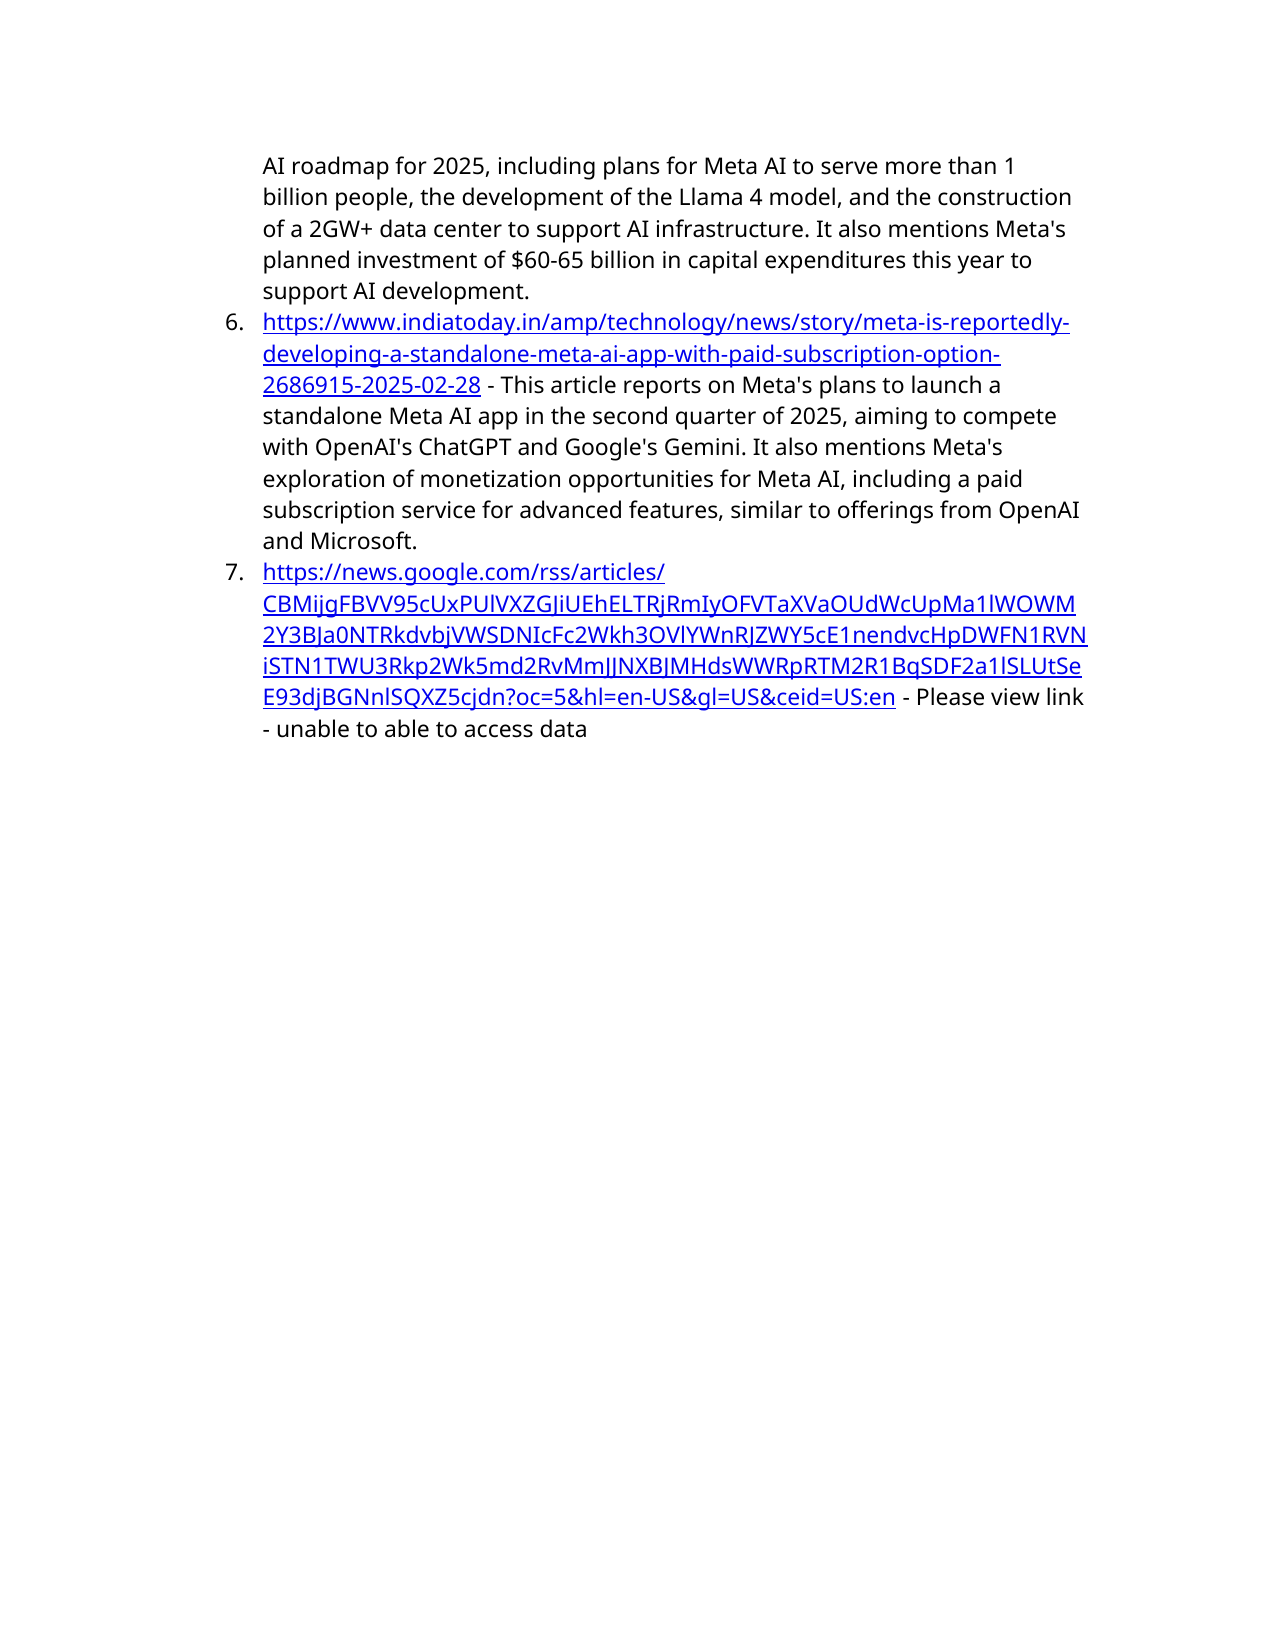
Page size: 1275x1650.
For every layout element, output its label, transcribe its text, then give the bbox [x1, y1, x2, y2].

list https://www.indiatoday.in/amp/technology/news/story/meta-is-reportedly-developing-a-standalone-meta-ai-app-with-paid-subscription-option-2686915-2025-02-28 - This article reports on Meta's plans to launch a standalone Meta AI app in the second quarter of 2025, aiming to compete with OpenAI's ChatGPT and Google's Gemini. It also mentions Meta's exploration of monetization opportunities for Meta AI, including a paid subscription service for advanced features, similar to offerings from OpenAI and Microsoft. [225, 306, 1087, 556]
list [225, 150, 1087, 306]
list https://news.google.com/rss/articles/CBMijgFBVV95cUxPUlVXZGJiUEhELTRjRmIyOFVTaXVaOUdWcUpMa1lWOWM2Y3BJa0NTRkdvbjVWSDNIcFc2Wkh3OVlYWnRJZWY5cE1nendvcHpDWFN1RVNiSTN1TWU3Rkp2Wk5md2RvMmJJNXBJMHdsWWRpRTM2R1BqSDF2a1lSLUtSeE93djBGNnlSQXZ5cjdn?oc=5&hl=en-US&gl=US&ceid=US:en - Please view link - unable to able to access data [225, 556, 1087, 744]
